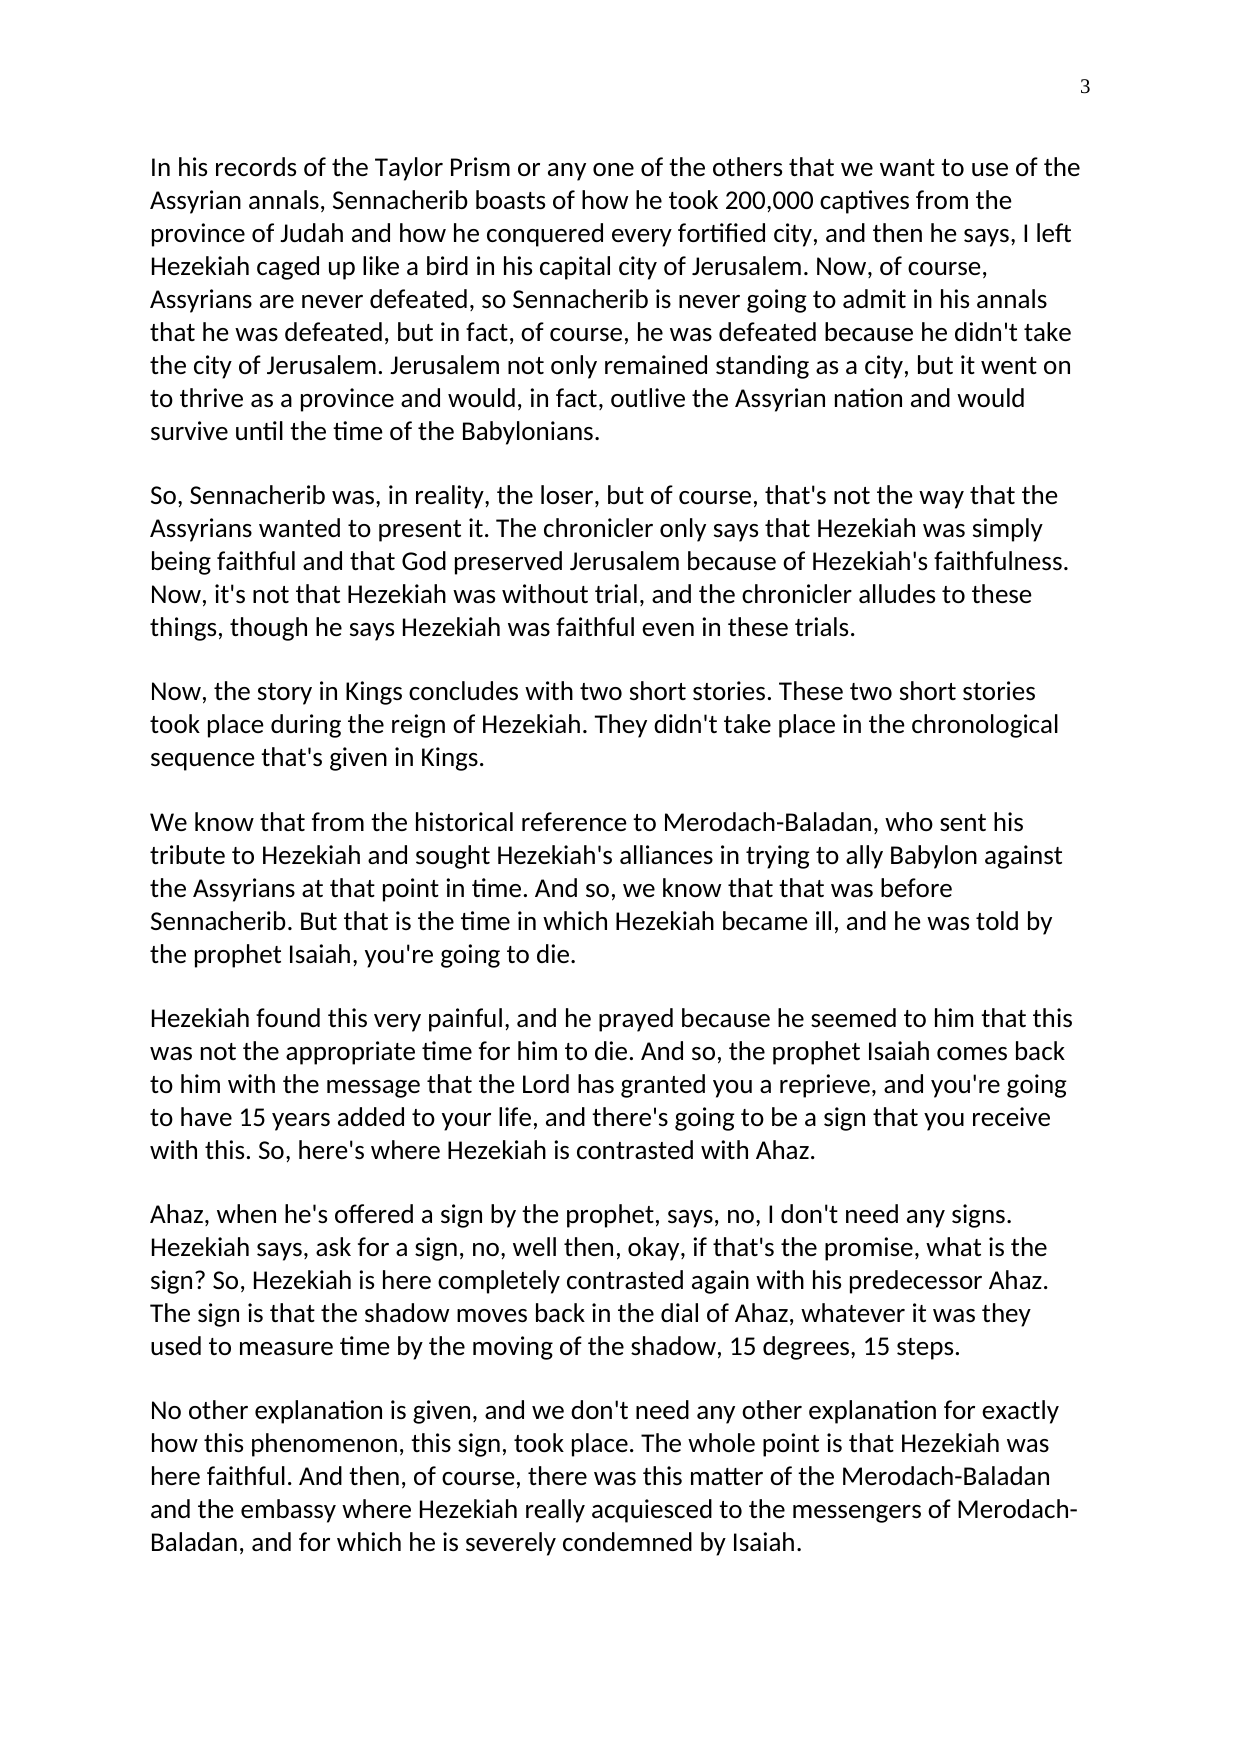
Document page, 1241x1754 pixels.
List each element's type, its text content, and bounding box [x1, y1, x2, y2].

text In his records of the Taylor Prism or any one of the others that we want to use of the Assyrian annals, Sennacherib boasts of how he took 200,000 captives from the province of Judah and how he conquered every fortified city, and then he says, I left Hezekiah caged up like a bird in his capital city of Jerusalem. Now, of course, Assyrians are never defeated, so Sennacherib is never going to admit in his annals that he was defeated, but in fact, of course, he was defeated because he didn't take the city of Jerusalem. Jerusalem not only remained standing as a city, but it went on to thrive as a province and would, in fact, outlive the Assyrian nation and would survive until the time of the Babylonians. [150, 150, 1090, 447]
text No other explanation is given, and we don't need any other explanation for exactly how this phenomenon, this sign, took place. The whole point is that Hezekiah was here faithful. And then, of course, there was this matter of the Merodach-Baladan and the embassy where Hezekiah really acquiesced to the messengers of Merodach-Baladan, and for which he is severely condemned by Isaiah. [150, 1393, 1090, 1559]
text We know that from the historical reference to Merodach-Baladan, who sent his tribute to Hezekiah and sought Hezekiah's alliances in trying to ally Babylon against the Assyrians at that point in time. And so, we know that that was before Sennacherib. But that is the time in which Hezekiah became ill, and he was told by the prophet Isaiah, you're going to die. [150, 805, 1090, 970]
text Hezekiah found this very painful, and he prayed because he seemed to him that this was not the appropriate time for him to die. And so, the prophet Isaiah comes back to him with the message that the Lord has granted you a reprieve, and you're going to have 15 years added to your life, and there's going to be a sign that you receive with this. So, here's where Hezekiah is contrasted with Ahaz. [150, 1001, 1090, 1166]
text So, Sennacherib was, in reality, the loser, but of course, that's not the way that the Assyrians wanted to present it. The chronicler only says that Hezekiah was simply being faithful and that God preserved Jerusalem because of Hezekiah's faithfulness. Now, it's not that Hezekiah was without trial, and the chronicler alludes to these things, though he says Hezekiah was faithful even in these trials. [150, 478, 1090, 643]
text Now, the story in Kings concludes with two short stories. These two short stories took place during the reign of Hezekiah. They didn't take place in the chronological sequence that's given in Kings. [150, 674, 1090, 774]
text Ahaz, when he's offered a sign by the prophet, says, no, I don't need any signs. Hezekiah says, ask for a sign, no, well then, okay, if that's the promise, what is the sign? So, Hezekiah is here completely contrasted again with his predecessor Ahaz. The sign is that the shadow moves back in the dial of Ahaz, whatever it was they used to measure time by the moving of the shadow, 15 degrees, 15 steps. [150, 1197, 1090, 1362]
